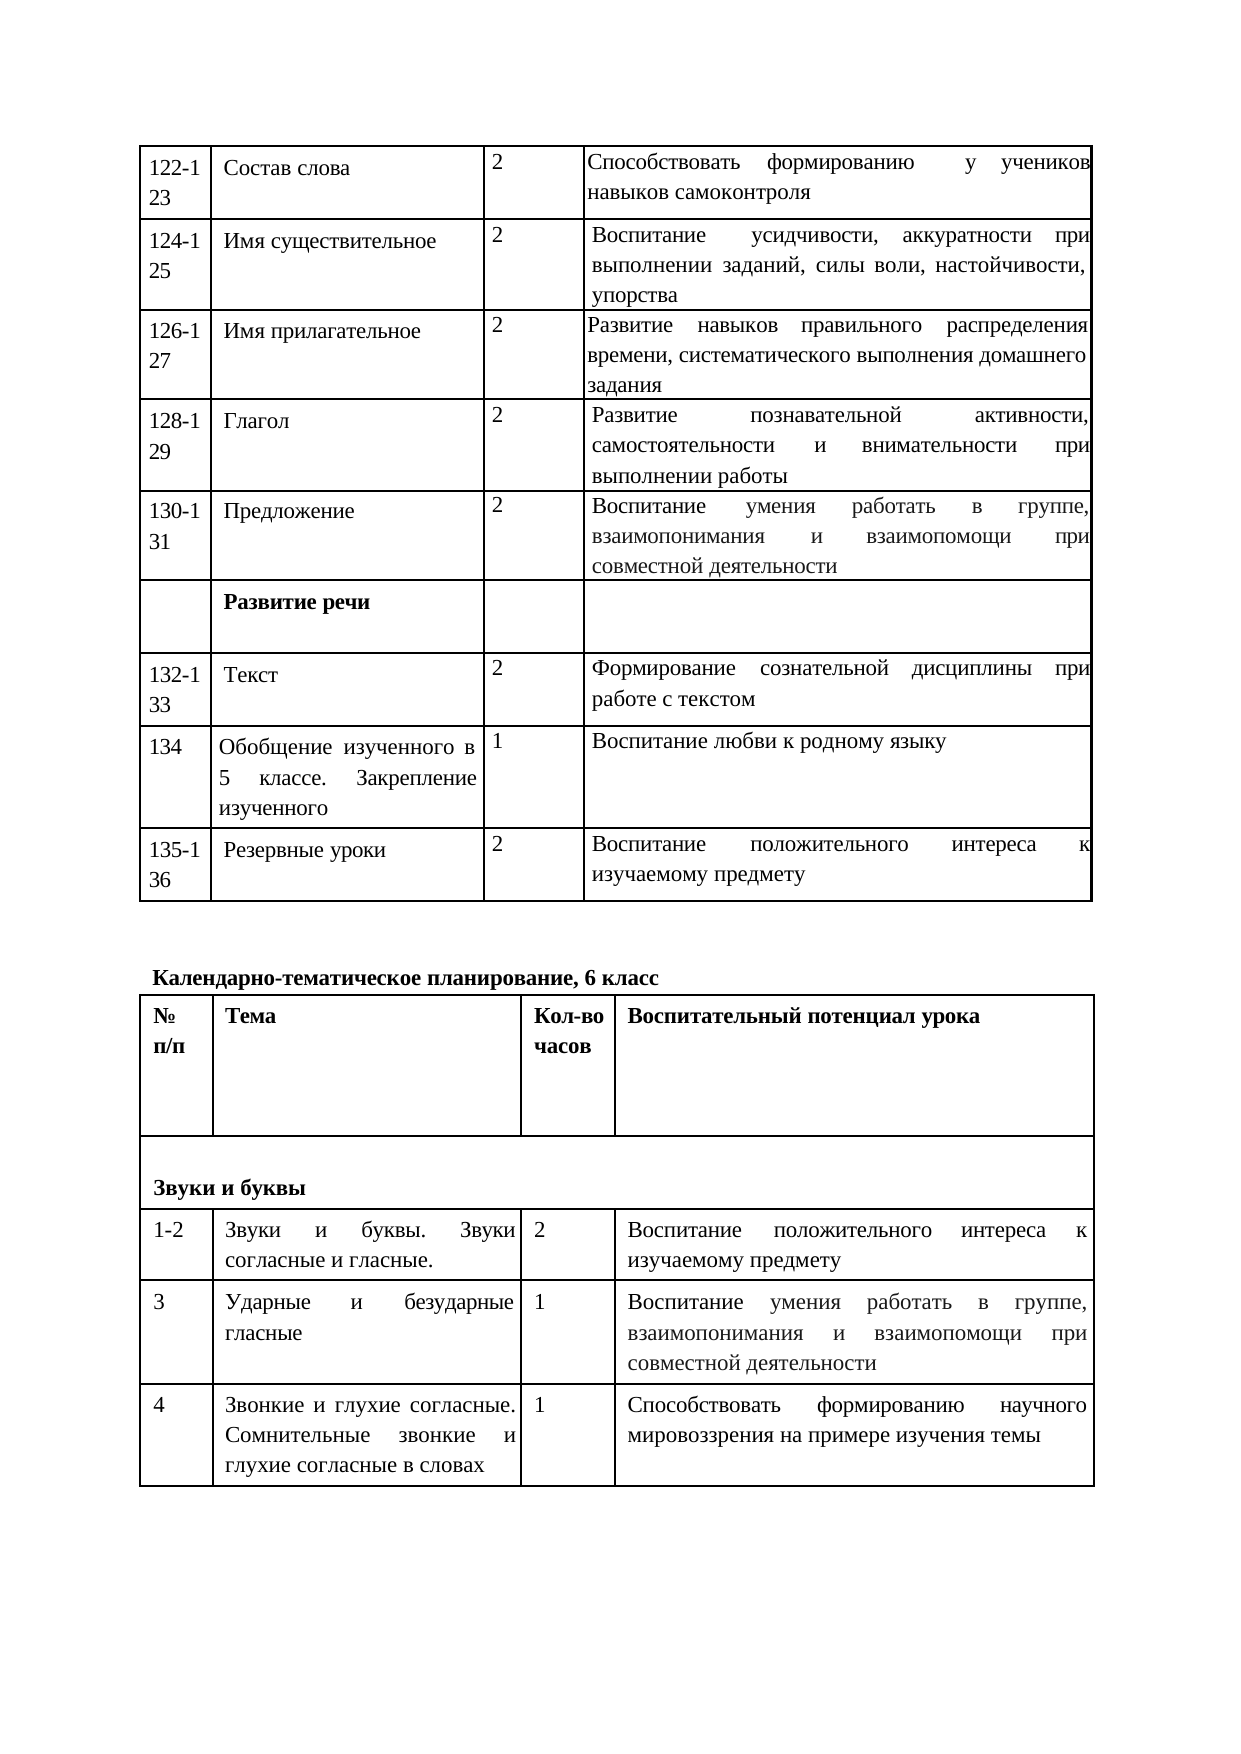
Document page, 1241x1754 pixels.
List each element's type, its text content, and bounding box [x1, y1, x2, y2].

table_cell Воспитание умения работать в группе, взаимопонимания и взаимопомощи при совместной деятельности [616, 1281, 1093, 1383]
table_cell 1 [522, 1281, 614, 1383]
table_cell Ударные и безударные гласные [214, 1281, 520, 1383]
table_cell Звуки и буквы. Звуки согласные и гласные. [214, 1210, 520, 1279]
table_cell Имя существительное [212, 220, 483, 309]
table_cell [485, 581, 583, 652]
table_cell 2 [522, 1210, 614, 1279]
table_cell Формирование сознательной дисциплины при работе с текстом [585, 654, 1090, 725]
table_cell Звуки и буквы [141, 1137, 1093, 1208]
table_cell Воспитание положительного интереса к изучаемому предмету [585, 829, 1090, 899]
table_cell 2 [485, 220, 583, 309]
table_cell 2 [485, 311, 583, 398]
table_cell Имя прилагательное [212, 311, 483, 398]
table_cell 1-2 [141, 1210, 212, 1279]
table_cell 3 [141, 1281, 212, 1383]
table_cell 2 [485, 829, 583, 899]
table_cell Способствовать формированию научного мировоззрения на примере изучения темы [616, 1385, 1093, 1484]
table_cell Звонкие и глухие согласные. Сомнительные звонкие и глухие согласные в словах [214, 1385, 520, 1484]
table_header № п/п [141, 996, 212, 1135]
table_cell 1 [485, 727, 583, 827]
table_header 122-1 23 [141, 147, 210, 217]
table_cell Развитие речи [212, 581, 483, 652]
table_cell 2 [485, 400, 583, 490]
table_cell 135-1 36 [141, 829, 210, 899]
table_cell Развитие навыков правильного распределения времени, систематического выполнения домашнего задания [585, 311, 1090, 398]
table_cell [141, 581, 210, 652]
table_cell 134 [141, 727, 210, 827]
table_cell Воспитание усидчивости, аккуратности при выполнении заданий, силы воли, настойчивости, упорства [585, 220, 1090, 309]
table_cell Резервные уроки [212, 829, 483, 899]
table_cell 128-1 29 [141, 400, 210, 490]
table_cell 124-1 25 [141, 220, 210, 309]
table_cell 2 [485, 654, 583, 725]
table_cell 132-1 33 [141, 654, 210, 725]
text Календарно-тематическое планирование, 6 класс [152, 964, 1111, 990]
table_cell Обобщение изученного в 5 классе. Закрепление изученного [212, 727, 483, 827]
table_header 2 [485, 147, 583, 217]
table_cell 2 [485, 492, 583, 579]
table_cell Предложение [212, 492, 483, 579]
table_cell Текст [212, 654, 483, 725]
table_cell 126-1 27 [141, 311, 210, 398]
table_cell Развитие познавательной активности, самостоятельности и внимательности при выполнении работы [585, 400, 1090, 490]
table_cell Глагол [212, 400, 483, 490]
table_header Кол-во часов [522, 996, 614, 1135]
table_cell [585, 581, 1090, 652]
table_header Воспитательный потенциал урока [616, 996, 1093, 1135]
table_header Способствовать формированию у учеников навыков самоконтроля [585, 147, 1090, 217]
table_header Тема [214, 996, 520, 1135]
table_cell Воспитание положительного интереса к изучаемому предмету [616, 1210, 1093, 1279]
table_header Состав слова [212, 147, 483, 217]
table_cell Воспитание любви к родному языку [585, 727, 1090, 827]
table_cell 1 [522, 1385, 614, 1484]
table_cell 130-1 31 [141, 492, 210, 579]
table_cell Воспитание умения работать в группе, взаимопонимания и взаимопомощи при совместной деятельности [585, 492, 1090, 579]
table_cell 4 [141, 1385, 212, 1484]
